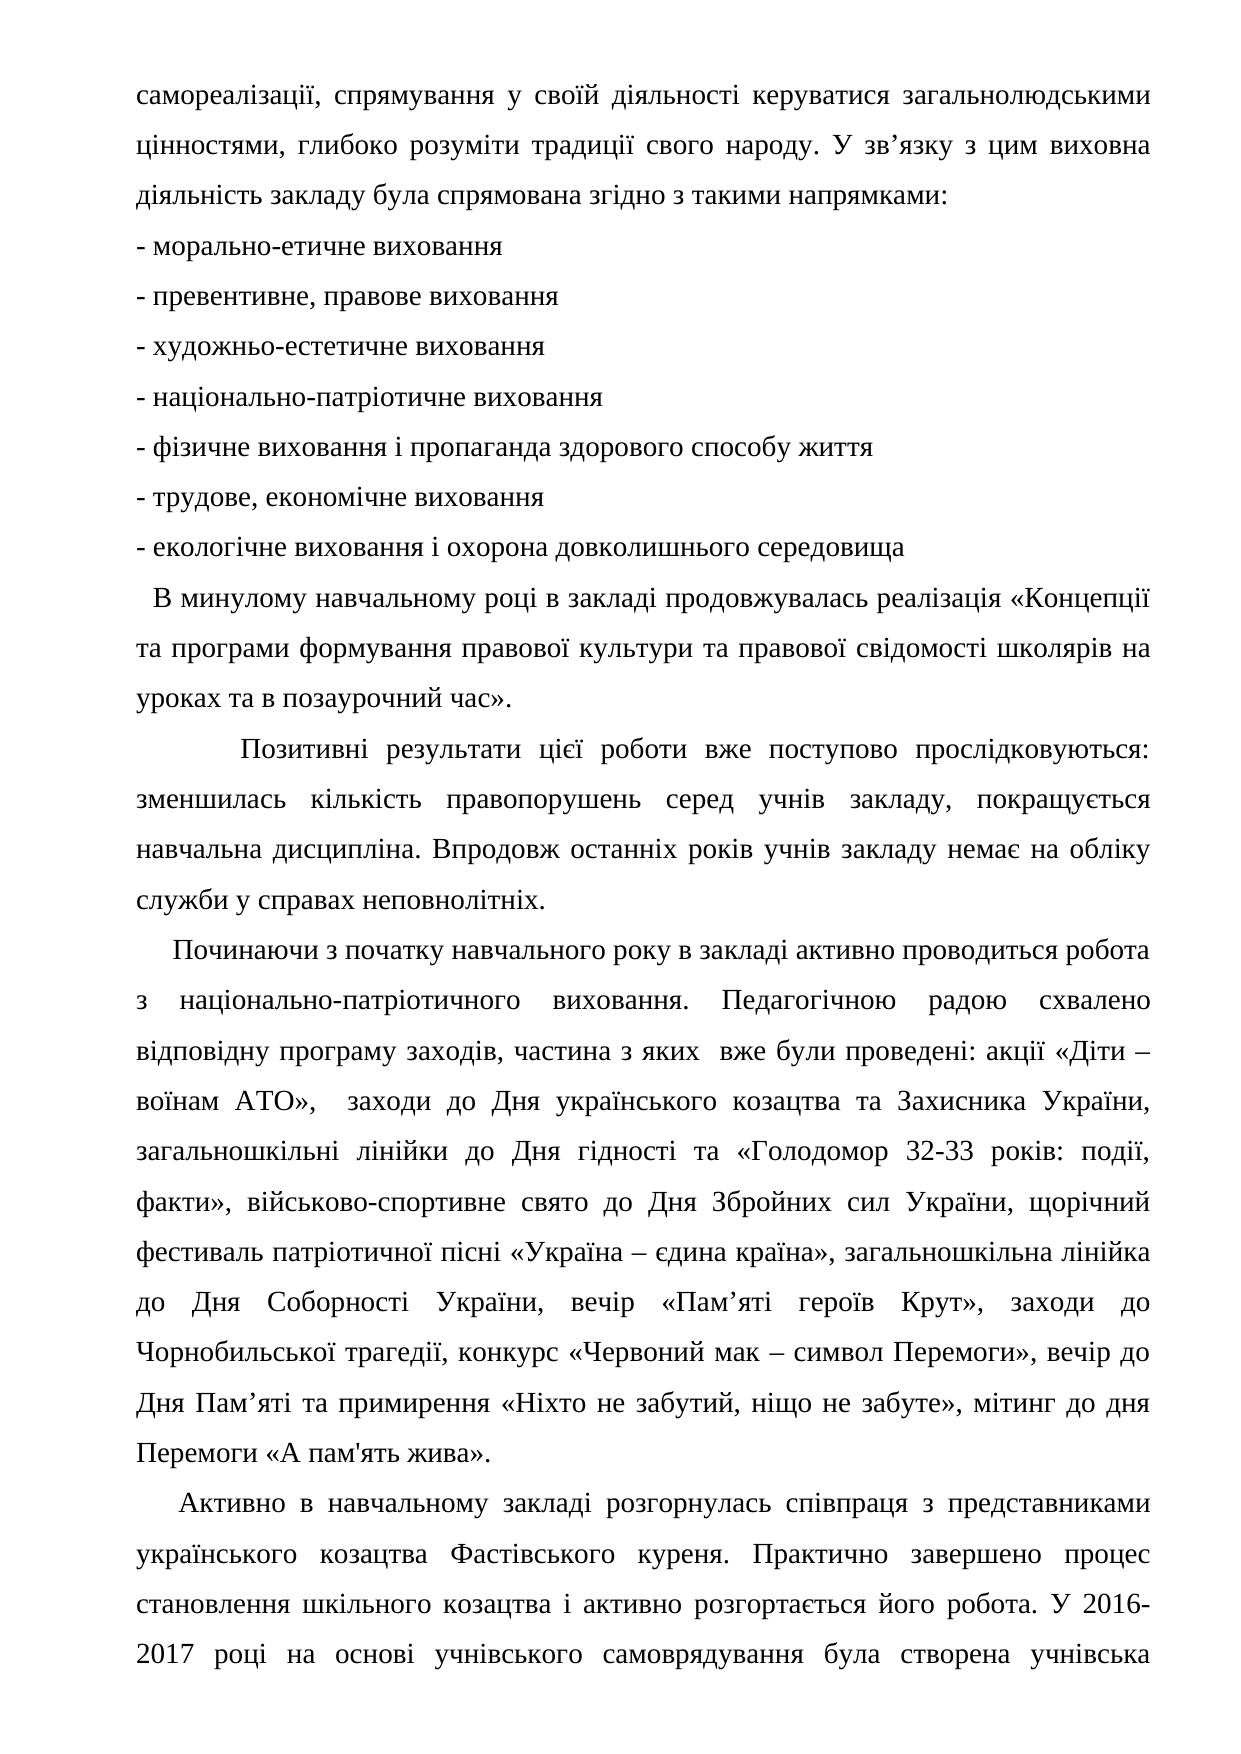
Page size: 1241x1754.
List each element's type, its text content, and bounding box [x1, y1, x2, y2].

text - трудове, економічне виховання [136, 479, 1152, 513]
text - художньо-естетичне виховання [136, 328, 1152, 362]
text В минулому навчальному році в закладі продовжувалась реалізація «Концепції та програми формування правової культури та правової свідомості школярів на уроках та в позаурочний час». [136, 580, 1152, 714]
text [136, 1486, 1152, 1670]
text - національно-патріотичне виховання [136, 379, 1152, 412]
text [136, 77, 1152, 211]
text - морально-етичне виховання [136, 228, 1152, 261]
text - превентивне, правове виховання [136, 278, 1152, 312]
text - екологічне виховання і охорона довколишнього середовища [136, 529, 1152, 563]
text Позитивні результати цієї роботи вже поступово прослідковуються: зменшилась кількість правопорушень серед учнів закладу, покращується навчальна дисципліна. Впродовж останніх років учнів закладу немає на обліку служби у справах неповнолітніх. [136, 731, 1152, 915]
text - фізичне виховання і пропаганда здорового способу життя [136, 429, 1152, 462]
text Починаючи з початку навчального року в закладі активно проводиться робота з національно-патріотичного виховання. Педагогічною радою схвалено відповідну програму заходів, частина з яких вже були проведені: акції «Діти – воїнам АТО», заходи до Дня українського козацтва та Захисника України, загальношкільні лінійки до Дня гідності та «Голодомор 32-33 років: події, факти», військово-спортивне свято до Дня Збройних сил України, щорічний фестиваль патріотичної пісні «Україна – єдина країна», загальношкільна лінійка до Дня Соборності України, вечір «Пам’яті героїв Крут», заходи до Чорнобильської трагедії, конкурс «Червоний мак – символ Перемоги», вечір до Дня Пам’яті та примирення «Ніхто не забутий, ніщо не забуте», мітинг до дня Перемоги «А пам'ять жива». [136, 932, 1152, 1469]
